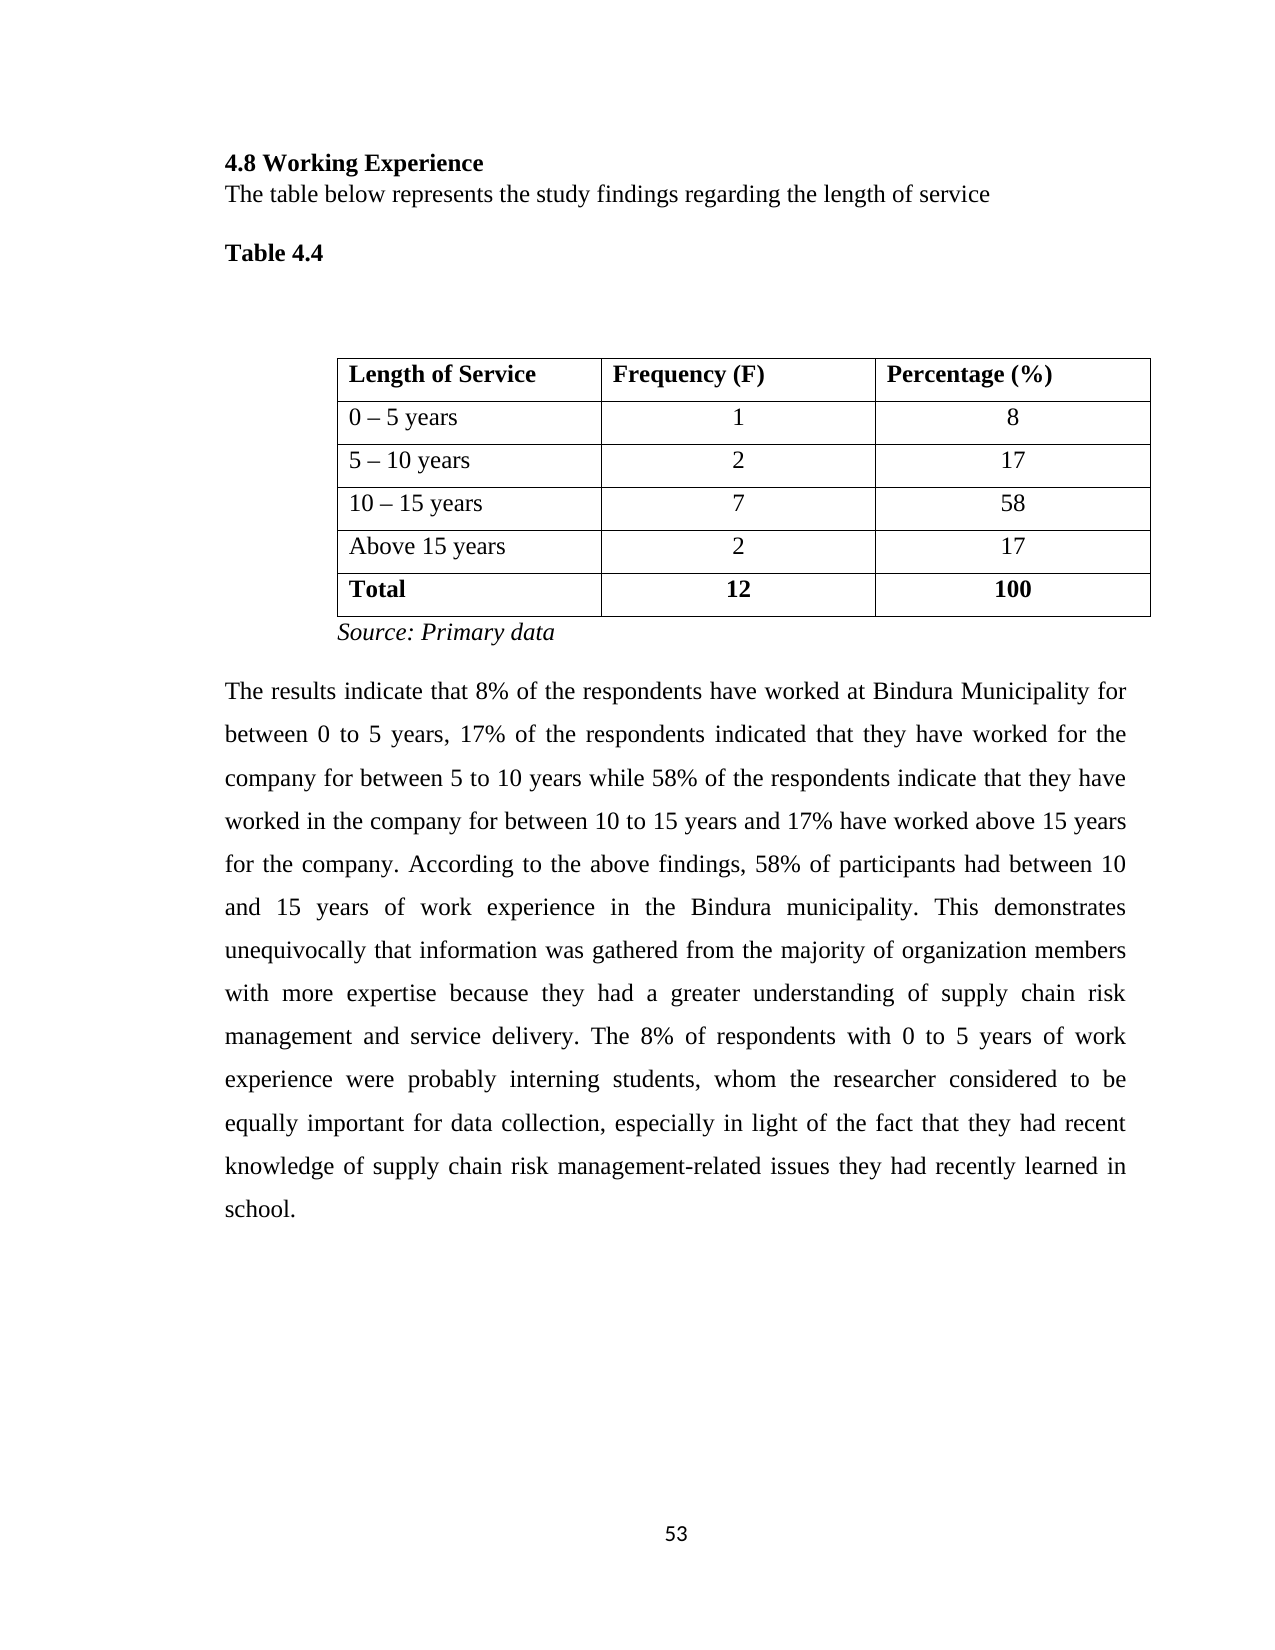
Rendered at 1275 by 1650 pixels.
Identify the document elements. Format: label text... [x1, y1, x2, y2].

table_cell 7 [602, 488, 875, 530]
table_cell 10 – 15 years [338, 488, 601, 530]
text Table 4.4 [224, 238, 1127, 267]
table_header Percentage (%) [876, 359, 1150, 401]
table_cell 58 [876, 488, 1150, 530]
subtitle 4.8 Working Experience [224, 148, 1127, 176]
table_cell 1 [602, 402, 875, 444]
table_header Length of Service [338, 359, 601, 401]
table_cell 17 [876, 445, 1150, 487]
list Source: Primary data [337, 617, 1127, 645]
table_cell 100 [876, 574, 1150, 616]
table_cell 8 [876, 402, 1150, 444]
table_cell 0 – 5 years [338, 402, 601, 444]
table_cell Above 15 years [338, 531, 601, 573]
table_cell 5 – 10 years [338, 445, 601, 487]
text The table below represents the study findings regarding the length of service [224, 179, 1127, 207]
table_cell Total [338, 574, 601, 616]
table_cell 12 [602, 574, 875, 616]
table_cell 2 [602, 445, 875, 487]
table_cell 17 [876, 531, 1150, 573]
text The results indicate that 8% of the respondents have worked at Bindura Municipality for between 0 to 5 years, 17% of the respondents indicated that they have worked for the company for between 5 to 10 years while 58% of the respondents indicate that they have worked in the company for between 10 to 15 years and 17% have worked above 15 years for the company. According to the above findings, 58% of participants had between 10 and 15 years of work experience in the Bindura municipality. This demonstrates unequivocally that information was gathered from the majority of organization members with more expertise because they had a greater understanding of supply chain risk management and service delivery. The 8% of respondents with 0 to 5 years of work experience were probably interning students, whom the researcher considered to be equally important for data collection, especially in light of the fact that they had recent knowledge of supply chain risk management-related issues they had recently learned in school. [224, 676, 1127, 1223]
table_cell 2 [602, 531, 875, 573]
table_header Frequency (F) [602, 359, 875, 401]
